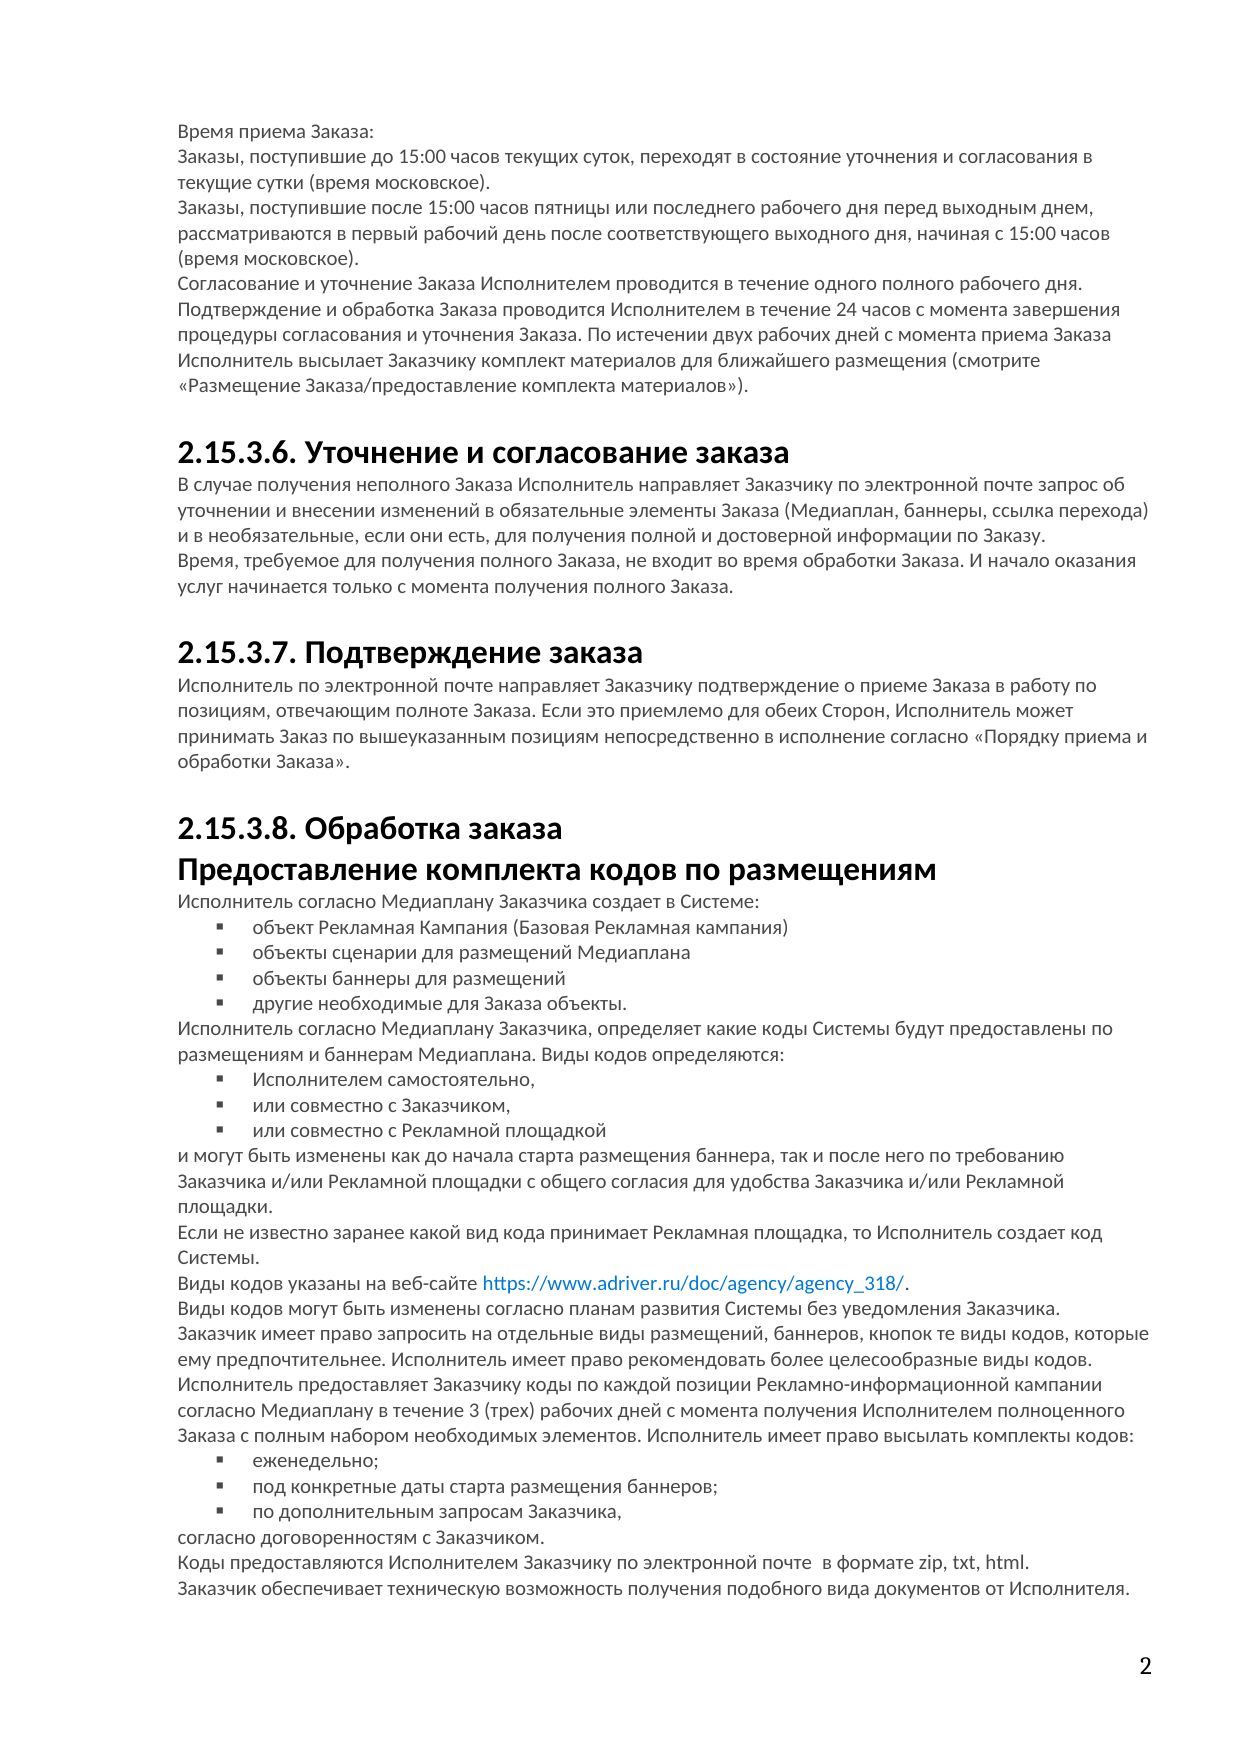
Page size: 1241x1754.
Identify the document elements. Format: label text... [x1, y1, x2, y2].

list объекты баннеры для размещений [215, 965, 1152, 990]
text 2.15.3.8. Обработка заказа [177, 807, 1152, 848]
list Исполнителем самостоятельно, [215, 1066, 1152, 1092]
text Время, требуемое для получения полного Заказа, не входит во время обработки Заказа. И начало оказания услуг начинается только с момента получения полного Заказа. [177, 548, 1152, 598]
list или совместно с Рекламной площадкой [215, 1117, 1152, 1143]
text согласно договоренностям с Заказчиком. [177, 1524, 1152, 1549]
list другие необходимые для Заказа объекты. [215, 990, 1152, 1016]
text Исполнитель предоставляет Заказчику коды по каждой позиции Рекламно-информационной кампании согласно Медиаплану в течение 3 (трех) рабочих дней с момента получения Исполнителем полноценного Заказа с полным набором необходимых элементов. Исполнитель имеет право высылать комплекты кодов: [177, 1371, 1152, 1448]
text Подтверждение и обработка Заказа проводится Исполнителем в течение 24 часов с момента завершения процедуры согласования и уточнения Заказа. По истечении двух рабочих дней с момента приема Заказа Исполнитель высылает Заказчику комплект материалов для ближайшего размещения (смотрите «Размещение Заказа/предоставление комплекта материалов»). [177, 296, 1152, 398]
text Исполнитель согласно Медиаплану Заказчика создает в Системе: [177, 888, 1152, 914]
text Время приема Заказа: [177, 118, 1152, 143]
text Виды кодов указаны на веб-сайте https://www.adriver.ru/doc/agency/agency_318/. [177, 1270, 1152, 1295]
text Заказы, поступившие до 15:00 часов текущих суток, переходят в состояние уточнения и согласования в текущие сутки (время московское). [177, 143, 1152, 194]
text Заказчик обеспечивает техническую возможность получения подобного вида документов от Исполнителя. [177, 1575, 1152, 1600]
list или совместно с Заказчиком, [215, 1092, 1152, 1117]
list объект Рекламная Кампания (Базовая Рекламная кампания) [215, 914, 1152, 939]
text Коды предоставляются Исполнителем Заказчику по электронной почте в формате zip, txt, html. [177, 1549, 1152, 1575]
text Согласование и уточнение Заказа Исполнителем проводится в течение одного полного рабочего дня. [177, 271, 1152, 296]
text Виды кодов могут быть изменены согласно планам развития Системы без уведомления Заказчика. [177, 1295, 1152, 1321]
text Заказы, поступившие после 15:00 часов пятницы или последнего рабочего дня перед выходным днем, рассматриваются в первый рабочий день после соответствующего выходного дня, начиная с 15:00 часов (время московское). [177, 194, 1152, 271]
list под конкретные даты старта размещения баннеров; [215, 1473, 1152, 1498]
text Если не известно заранее какой вид кода принимает Рекламная площадка, то Исполнитель создает код Системы. [177, 1219, 1152, 1270]
text Заказчик имеет право запросить на отдельные виды размещений, баннеров, кнопок те виды кодов, которые ему предпочтительнее. Исполнитель имеет право рекомендовать более целесообразные виды кодов. [177, 1321, 1152, 1371]
text 2.15.3.6. Уточнение и согласование заказа [177, 431, 1152, 471]
text Исполнитель по электронной почте направляет Заказчику подтверждение о приеме Заказа в работу по позициям, отвечающим полноте Заказа. Если это приемлемо для обеих Сторон, Исполнитель может принимать Заказ по вышеуказанным позициям непосредственно в исполнение согласно «Порядку приема и обработки Заказа». [177, 672, 1152, 774]
list еженедельно; [215, 1448, 1152, 1473]
text Исполнитель согласно Медиаплану Заказчика, определяет какие коды Системы будут предоставлены по размещениям и баннерам Медиаплана. Виды кодов определяются: [177, 1016, 1152, 1066]
text В случае получения неполного Заказа Исполнитель направляет Заказчику по электронной почте запрос об уточнении и внесении изменений в обязательные элементы Заказа (Медиаплан, баннеры, ссылка перехода) и в необязательные, если они есть, для получения полной и достоверной информации по Заказу. [177, 471, 1152, 548]
list по дополнительным запросам Заказчика, [215, 1498, 1152, 1524]
text и могут быть изменены как до начала старта размещения баннера, так и после него по требованию Заказчика и/или Рекламной площадки с общего согласия для удобства Заказчика и/или Рекламной площадки. [177, 1143, 1152, 1219]
text Предоставление комплекта кодов по размещениям [177, 848, 1152, 888]
text 2.15.3.7. Подтверждение заказа [177, 632, 1152, 672]
list объекты сценарии для размещений Медиаплана [215, 939, 1152, 965]
